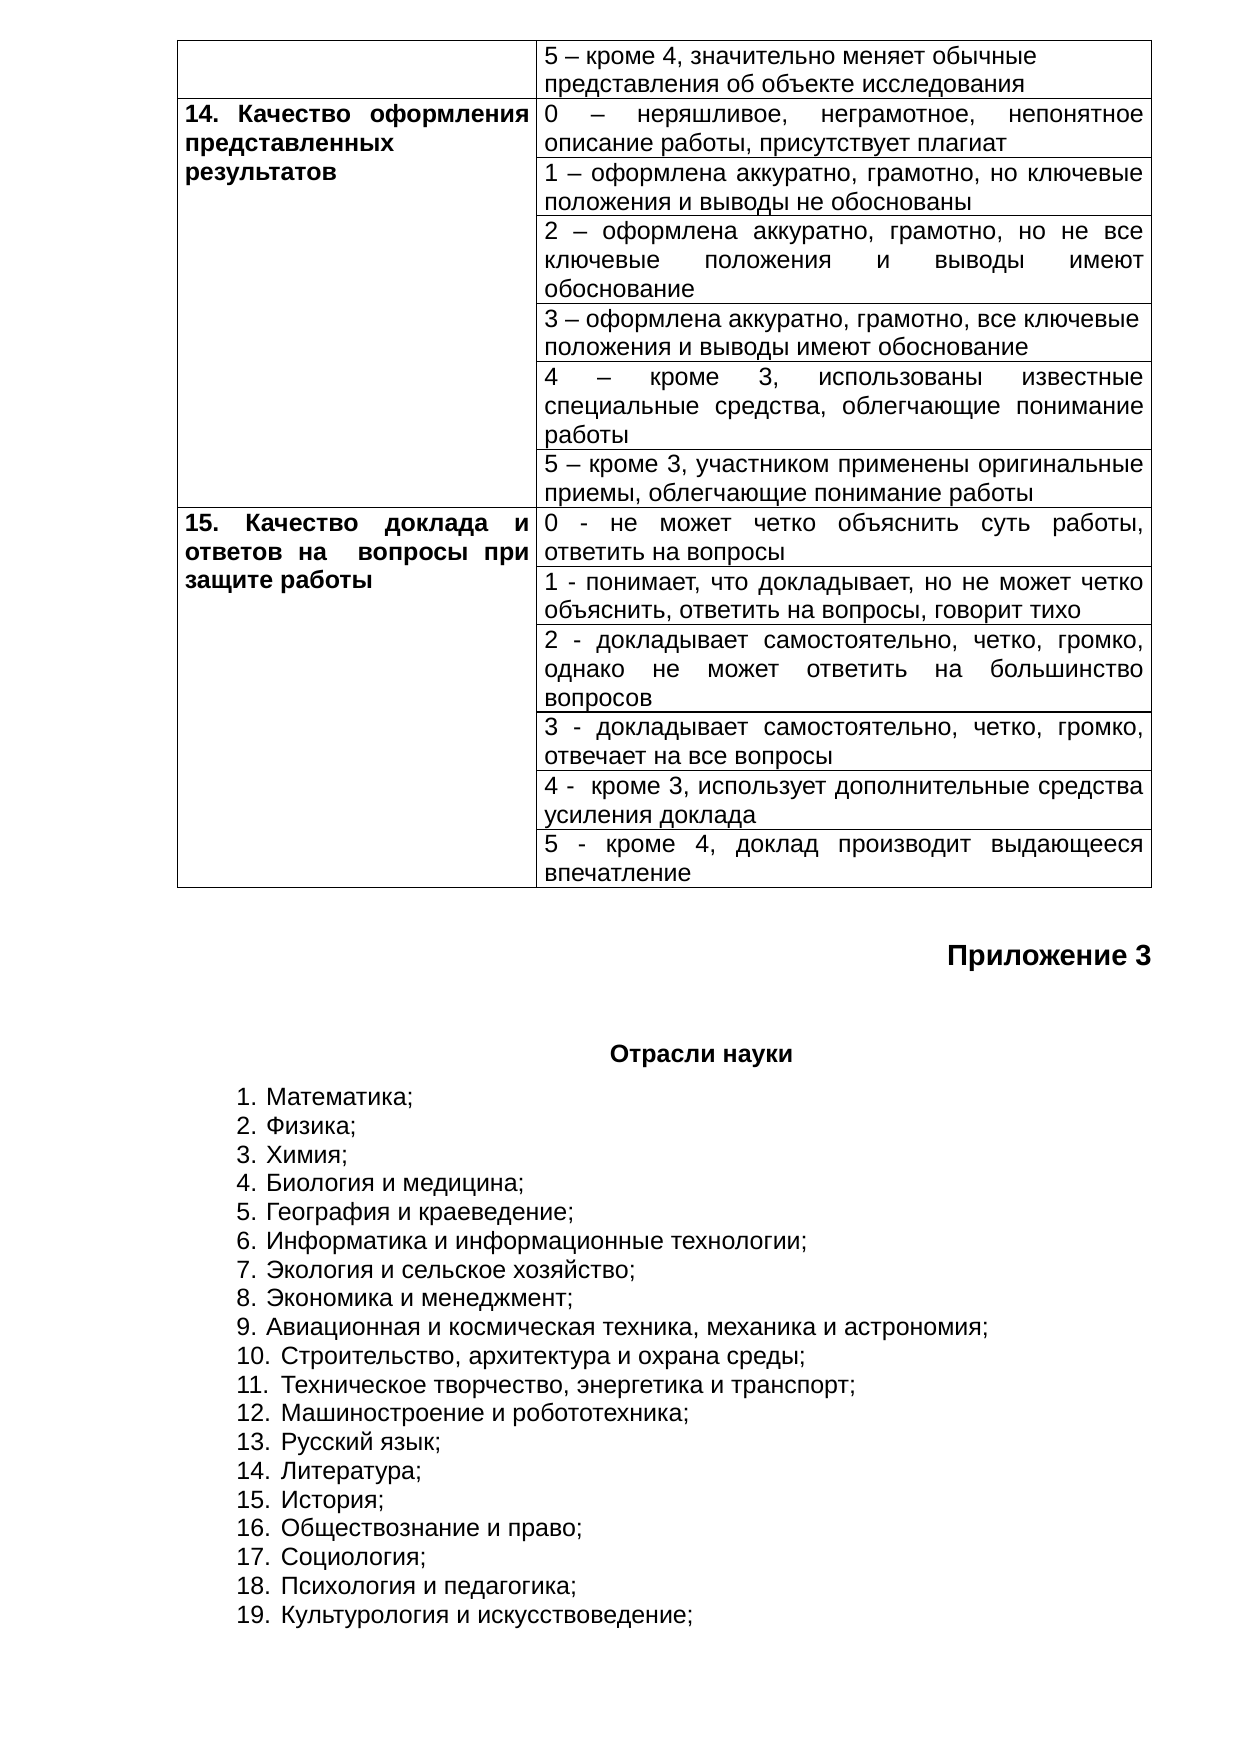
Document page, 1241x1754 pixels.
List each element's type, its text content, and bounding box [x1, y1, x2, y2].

list Литература; [177, 1456, 1152, 1484]
list История; [177, 1484, 1152, 1513]
list Экономика и менеджмент; [177, 1283, 1152, 1312]
list Строительство, архитектура и охрана среды; [177, 1341, 1152, 1369]
list Экология и сельское хозяйство; [177, 1254, 1152, 1283]
table_cell 5 – кроме 4, значительно меняет обычные представления об объекте исследования [537, 41, 1151, 98]
list Социология; [177, 1542, 1152, 1571]
list Обществознание и право; [177, 1513, 1152, 1542]
list Биология и медицина; [177, 1168, 1152, 1197]
list География и краеведение; [177, 1197, 1152, 1226]
table_cell 14. Качество оформления представленных результатов [178, 99, 536, 507]
list Информатика и информационные технологии; [177, 1226, 1152, 1254]
list Математика; [177, 1082, 1152, 1111]
list Физика; [177, 1111, 1152, 1139]
table_cell 3 - докладывает самостоятельно, четко, громко, отвечает на все вопросы [537, 713, 1151, 770]
table_cell 2 – оформлена аккуратно, грамотно, но не все ключевые положения и выводы имеют обоснование [537, 216, 1151, 303]
table_cell 5 – кроме 3, участником применены оригинальные приемы, облегчающие понимание работы [537, 450, 1151, 507]
table_cell 0 - не может четко объяснить суть работы, ответить на вопросы [537, 508, 1151, 566]
list Машиностроение и робототехника; [177, 1398, 1152, 1427]
text Приложение 3 [177, 938, 1152, 972]
table_cell 0 – неряшливое, неграмотное, непонятное описание работы, присутствует плагиат [537, 99, 1151, 157]
table_cell 5 - кроме 4, доклад производит выдающееся впечатление [537, 830, 1151, 887]
table_cell 4 - кроме 3, использует дополнительные средства усиления доклада [537, 771, 1151, 828]
list Авиационная и космическая техника, механика и астрономия; [177, 1312, 1152, 1341]
table_cell 2 - докладывает самостоятельно, четко, громко, однако не может ответить на большинство вопросов [537, 625, 1151, 711]
table_cell 1 – оформлена аккуратно, грамотно, но ключевые положения и выводы не обоснованы [537, 158, 1151, 215]
table_cell 3 – оформлена аккуратно, грамотно, все ключевые положения и выводы имеют обоснование [537, 304, 1151, 361]
text Отрасли науки [177, 1039, 1152, 1068]
list Психология и педагогика; [177, 1571, 1152, 1599]
list Русский язык; [177, 1427, 1152, 1456]
table_cell 4 – кроме 3, использованы известные специальные средства, облегчающие понимание работы [537, 362, 1151, 448]
table_cell 15. Качество доклада и ответов на вопросы при защите работы [178, 508, 536, 887]
list Культурология и искусствоведение; [177, 1599, 1152, 1628]
list Химия; [177, 1139, 1152, 1168]
table_cell 1 - понимает, что докладывает, но не может четко объяснить, ответить на вопросы, говорит тихо [537, 567, 1151, 624]
list Техническое творчество, энергетика и транспорт; [177, 1369, 1152, 1398]
